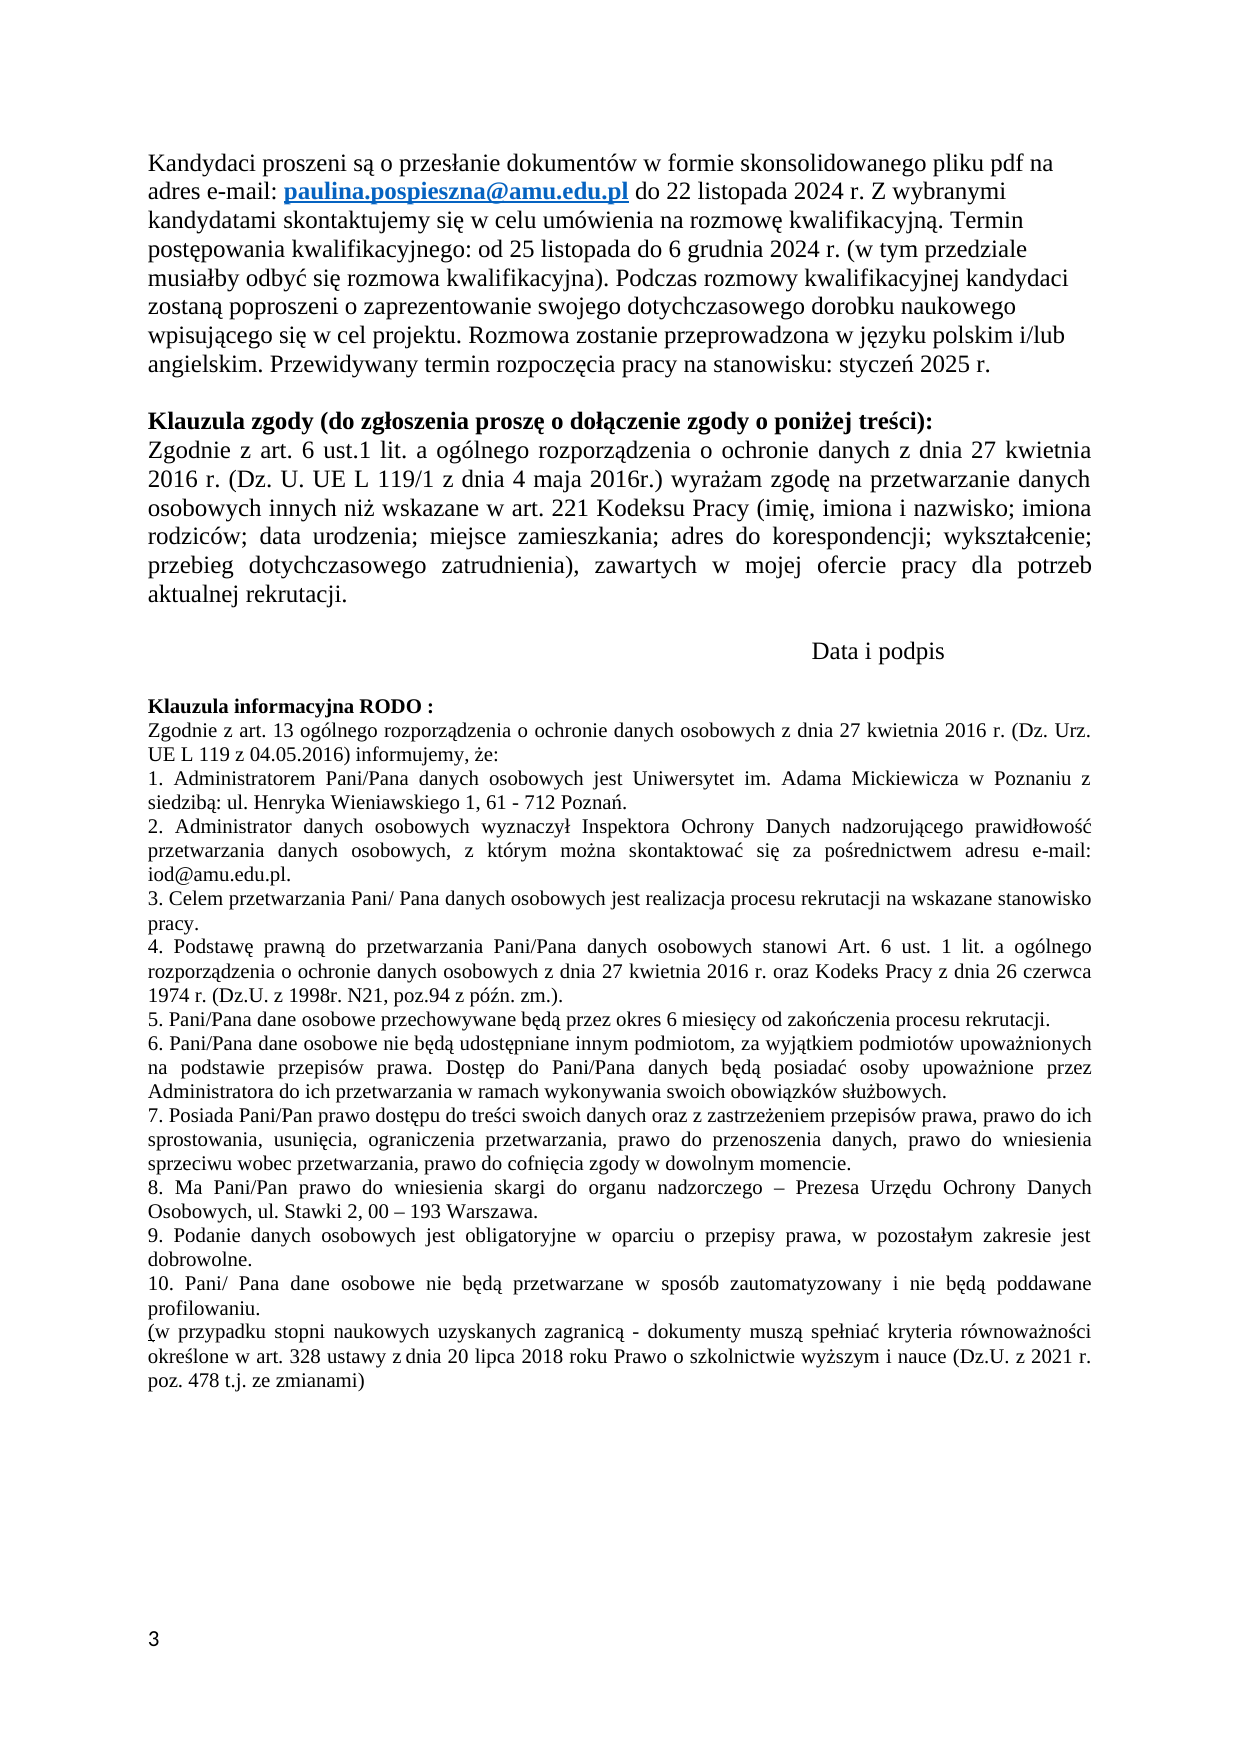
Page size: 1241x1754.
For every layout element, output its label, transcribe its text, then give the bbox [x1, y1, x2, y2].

text Klauzula zgody (do zgłoszenia proszę o dołączenie zgody o poniżej treści): [148, 406, 1093, 435]
text Zgodnie z art. 13 ogólnego rozporządzenia o ochronie danych osobowych z dnia 27 kwietnia 2016 r. (Dz. Urz. UE L 119 z 04.05.2016) informujemy, że: [148, 718, 1093, 766]
text 5. Pani/Pana dane osobowe przechowywane będą przez okres 6 miesięcy od zakończenia procesu rekrutacji. [148, 1007, 1093, 1031]
text 4. Podstawę prawną do przetwarzania Pani/Pana danych osobowych stanowi Art. 6 ust. 1 lit. a ogólnego rozporządzenia o ochronie danych osobowych z dnia 27 kwietnia 2016 r. oraz Kodeks Pracy z dnia 26 czerwca 1974 r. (Dz.U. z 1998r. N21, poz.94 z późn. zm.). [148, 934, 1093, 1007]
text Data i podpis [738, 636, 1093, 665]
text Klauzula informacyjna RODO : [148, 694, 1093, 718]
text 6. Pani/Pana dane osobowe nie będą udostępniane innym podmiotom, za wyjątkiem podmiotów upoważnionych na podstawie przepisów prawa. Dostęp do Pani/Pana danych będą posiadać osoby upoważnione przez Administratora do ich przetwarzania w ramach wykonywania swoich obowiązków służbowych. [148, 1031, 1093, 1103]
text 7. Posiada Pani/Pan prawo dostępu do treści swoich danych oraz z zastrzeżeniem przepisów prawa, prawo do ich sprostowania, usunięcia, ograniczenia przetwarzania, prawo do przenoszenia danych, prawo do wniesienia sprzeciwu wobec przetwarzania, prawo do cofnięcia zgody w dowolnym momencie. [148, 1103, 1093, 1175]
text 1. Administratorem Pani/Pana danych osobowych jest Uniwersytet im. Adama Mickiewicza w Poznaniu z siedzibą: ul. Henryka Wieniawskiego 1, 61 - 712 Poznań. [148, 766, 1093, 814]
text 3. Celem przetwarzania Pani/ Pana danych osobowych jest realizacja procesu rekrutacji na wskazane stanowisko pracy. [148, 886, 1093, 934]
text Kandydaci proszeni są o przesłanie dokumentów w formie skonsolidowanego pliku pdf na adres e-mail: paulina.pospieszna@amu.edu.pl do 22 listopada 2024 r. Z wybranymi kandydatami skontaktujemy się w celu umówienia na rozmowę kwalifikacyjną. Termin postępowania kwalifikacyjnego: od 25 listopada do 6 grudnia 2024 r. (w tym przedziale musiałby odbyć się rozmowa kwalifikacyjna). Podczas rozmowy kwalifikacyjnej kandydaci zostaną poproszeni o zaprezentowanie swojego dotychczasowego dorobku naukowego wpisującego się w cel projektu. Rozmowa zostanie przeprowadzona w języku polskim i/lub angielskim. Przewidywany termin rozpoczęcia pracy na stanowisku: styczeń 2025 r. [148, 148, 1093, 378]
text (w przypadku stopni naukowych uzyskanych zagranicą - dokumenty muszą spełniać kryteria równoważności określone w art. 328 ustawy z dnia 20 lipca 2018 roku Prawo o szkolnictwie wyższym i nauce (Dz.U. z 2021 r. poz. 478 t.j. ze zmianami) [148, 1319, 1093, 1392]
text 8. Ma Pani/Pan prawo do wniesienia skargi do organu nadzorczego – Prezesa Urzędu Ochrony Danych Osobowych, ul. Stawki 2, 00 – 193 Warszawa. [148, 1175, 1093, 1223]
text 9. Podanie danych osobowych jest obligatoryjne w oparciu o przepisy prawa, w pozostałym zakresie jest dobrowolne. [148, 1223, 1093, 1271]
text Zgodnie z art. 6 ust.1 lit. a ogólnego rozporządzenia o ochronie danych z dnia 27 kwietnia 2016 r. (Dz. U. UE L 119/1 z dnia 4 maja 2016r.) wyrażam zgodę na przetwarzanie danych osobowych innych niż wskazane w art. 221 Kodeksu Pracy (imię, imiona i nazwisko; imiona rodziców; data urodzenia; miejsce zamieszkania; adres do korespondencji; wykształcenie; przebieg dotychczasowego zatrudnienia), zawartych w mojej ofercie pracy dla potrzeb aktualnej rekrutacji. [148, 435, 1093, 608]
text 2. Administrator danych osobowych wyznaczył Inspektora Ochrony Danych nadzorującego prawidłowość przetwarzania danych osobowych, z którym można skontaktować się za pośrednictwem adresu e-mail: iod@amu.edu.pl. [148, 814, 1093, 886]
text 10. Pani/ Pana dane osobowe nie będą przetwarzane w sposób zautomatyzowany i nie będą poddawane profilowaniu. [148, 1271, 1093, 1319]
